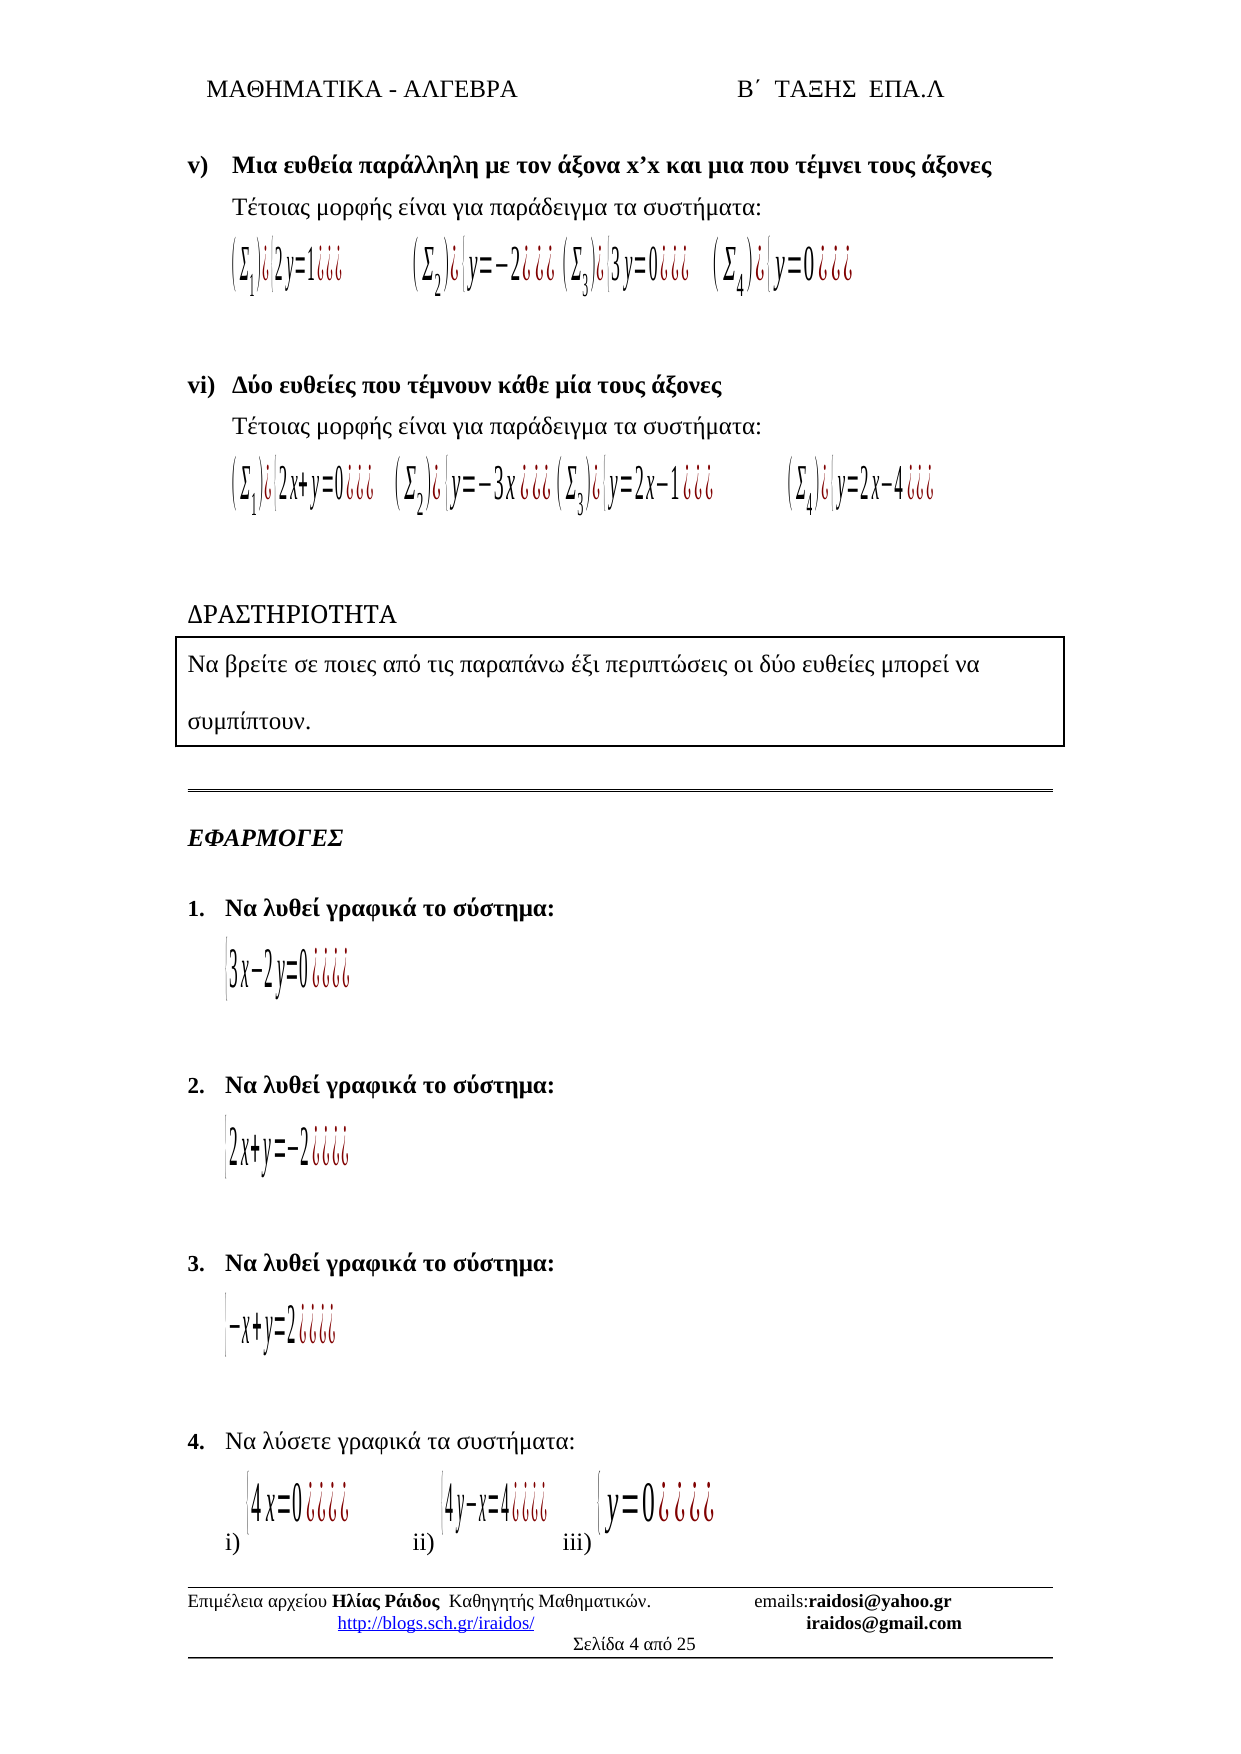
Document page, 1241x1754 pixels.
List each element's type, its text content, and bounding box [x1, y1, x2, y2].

list Να λύσετε γραφικά τα συστήματα: [187, 1426, 1053, 1455]
text Τέτοιας μορφής είναι για παράδειγμα τα συστήματα: [232, 192, 1053, 221]
list Μια ευθεία παράλληλη με τον άξονα x’x και μια που τέμνει τους άξονες [187, 151, 1053, 179]
text ΕΦΑΡΜΟΓΕΣ [187, 823, 1053, 851]
list Να λυθεί γραφικά το σύστημα: [187, 1248, 1053, 1277]
list Να λυθεί γραφικά το σύστημα: [187, 893, 1053, 921]
text ΔΡΑΣΤΗΡΙΟΤΗΤΑ [187, 601, 1053, 630]
text i) ii) iii) [225, 1467, 1053, 1556]
list Δύο ευθείες που τέμνουν κάθε μία τους άξονες [187, 370, 1053, 398]
text Να βρείτε σε ποιες από τις παραπάνω έξι περιπτώσεις οι δύο ευθείες μπορεί να συμπίπτουν. [177, 638, 1063, 745]
list Να λυθεί γραφικά το σύστημα: [187, 1071, 1053, 1099]
text Τέτοιας μορφής είναι για παράδειγμα τα συστήματα: [232, 411, 1053, 440]
